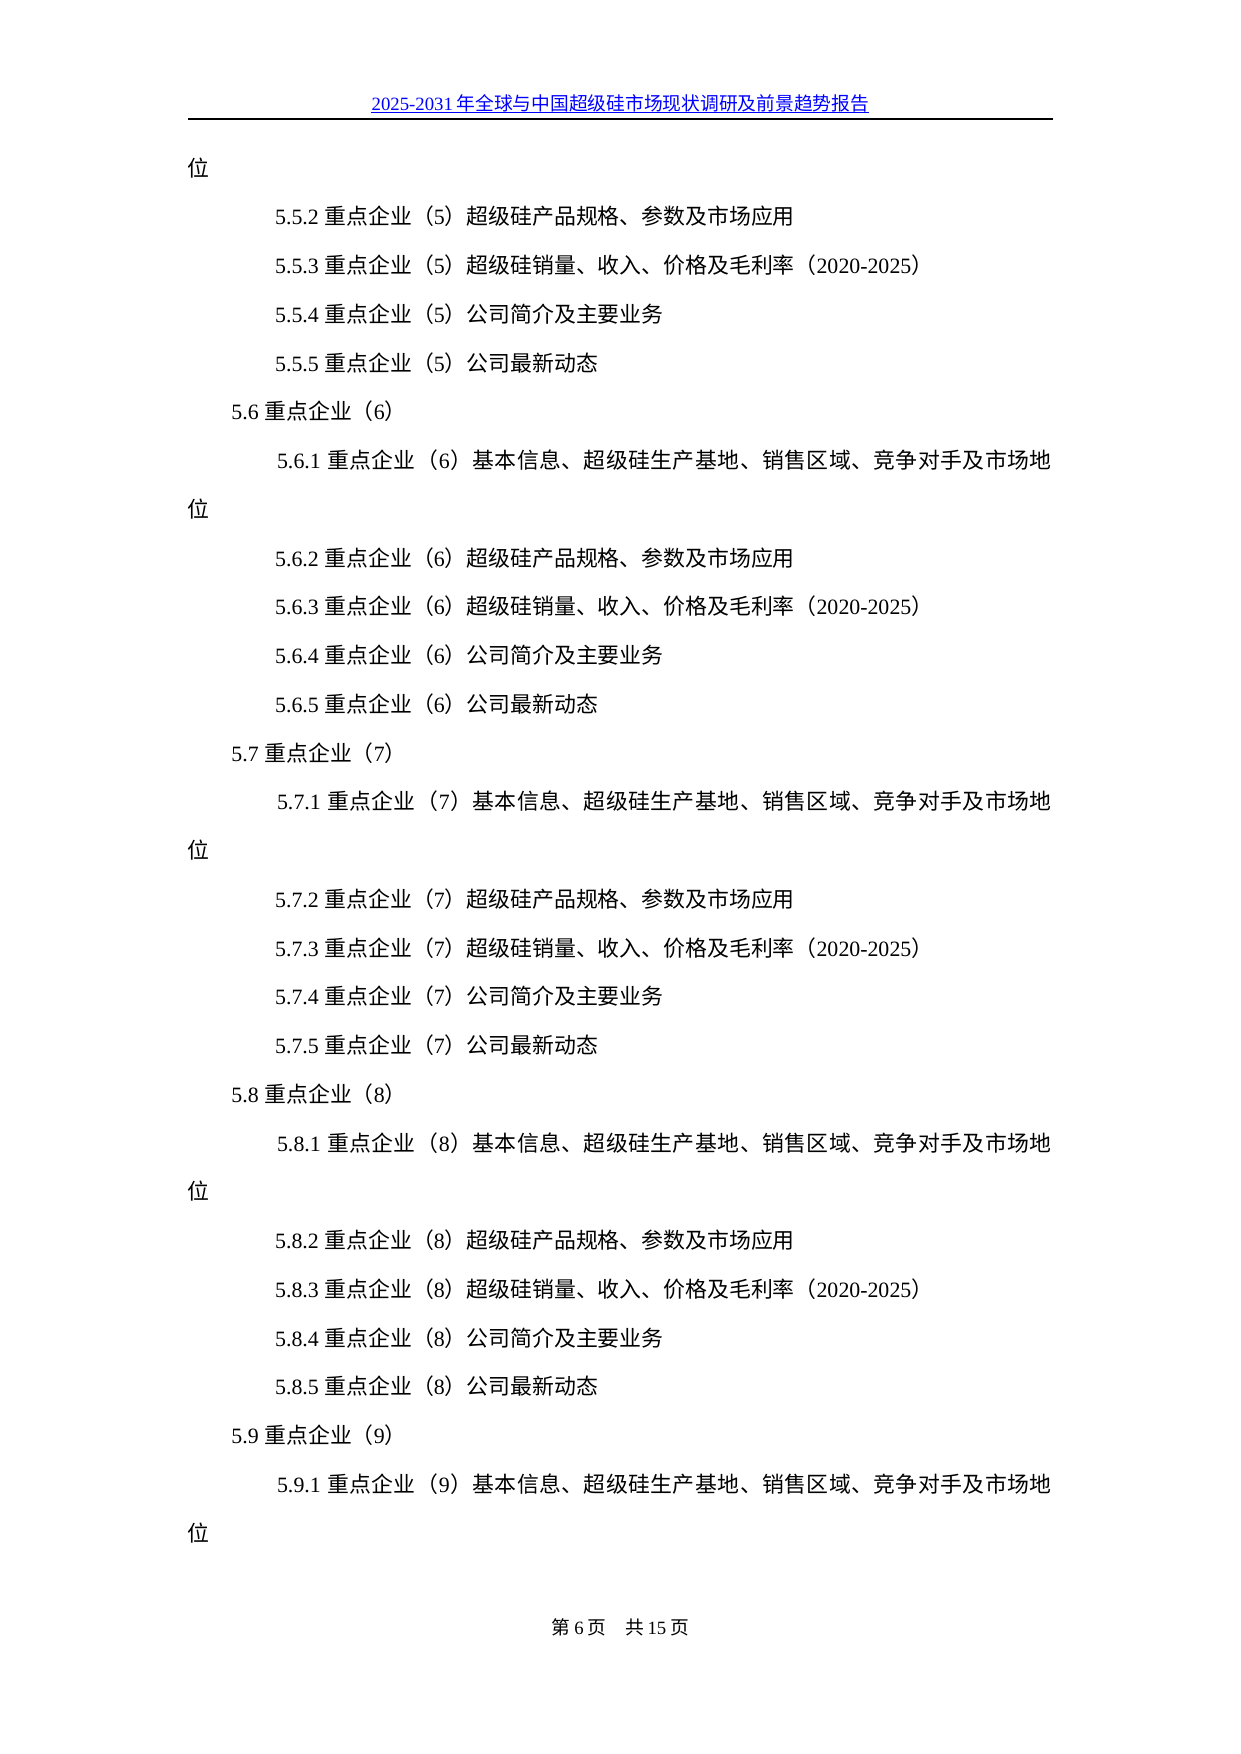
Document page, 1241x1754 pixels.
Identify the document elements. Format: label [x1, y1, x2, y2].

text [187, 150, 1053, 1548]
